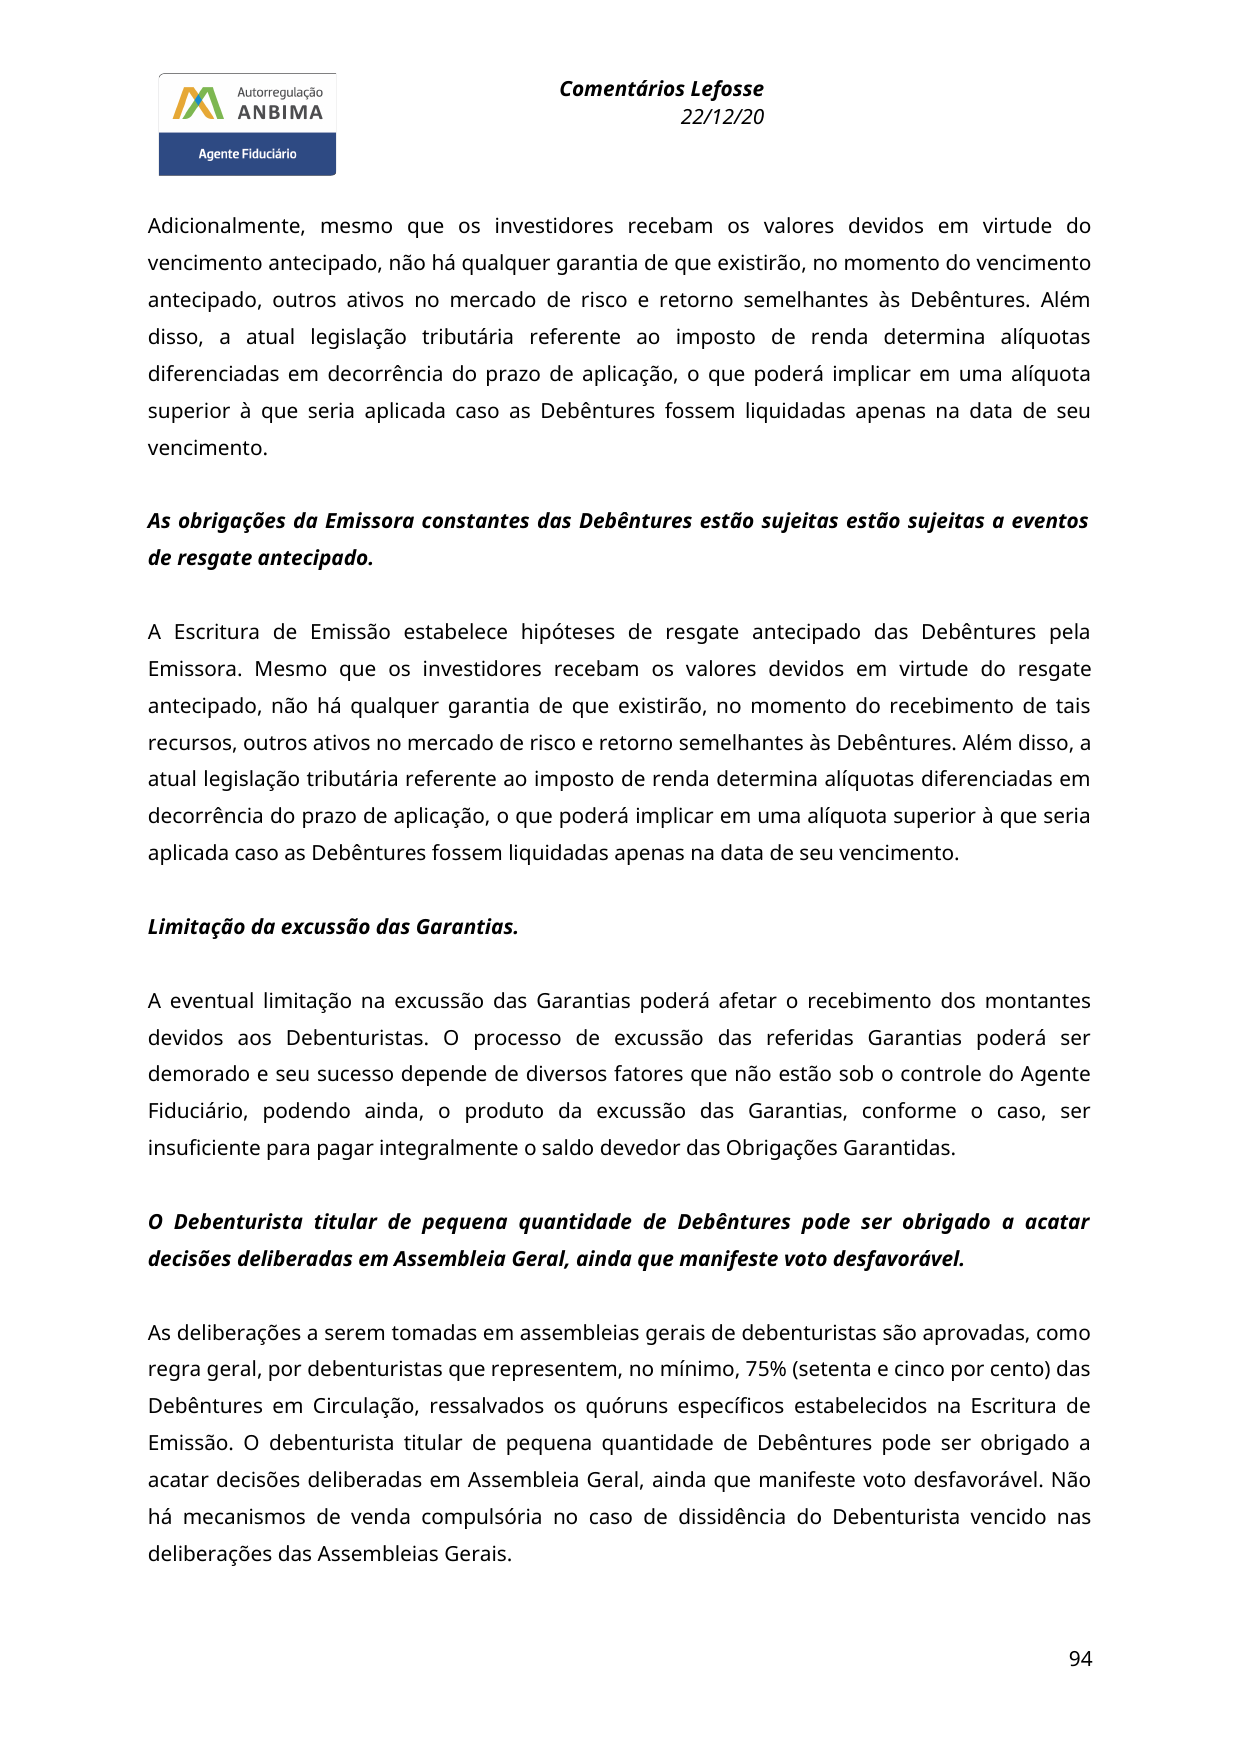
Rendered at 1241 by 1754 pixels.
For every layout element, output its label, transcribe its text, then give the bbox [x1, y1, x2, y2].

text As deliberações a serem tomadas em assembleias gerais de debenturistas são aprovadas, como regra geral, por debenturistas que representem, no mínimo, 75% (setenta e cinco por cento) das Debêntures em Circulação, ressalvados os quóruns específicos estabelecidos na Escritura de Emissão. O debenturista titular de pequena quantidade de Debêntures pode ser obrigado a acatar decisões deliberadas em Assembleia Geral, ainda que manifeste voto desfavorável. Não há mecanismos de venda compulsória no caso de dissidência do Debenturista vencido nas deliberações das Assembleias Gerais. [148, 1318, 1092, 1567]
picture [158, 73, 337, 176]
text A Escritura de Emissão estabelece hipóteses de resgate antecipado das Debêntures pela Emissora. Mesmo que os investidores recebam os valores devidos em virtude do resgate antecipado, não há qualquer garantia de que existirão, no momento do recebimento de tais recursos, outros ativos no mercado de risco e retorno semelhantes às Debêntures. Além disso, a atual legislação tributária referente ao imposto de renda determina alíquotas diferenciadas em decorrência do prazo de aplicação, o que poderá implicar em uma alíquota superior à que seria aplicada caso as Debêntures fossem liquidadas apenas na data de seu vencimento. [148, 617, 1092, 867]
text Limitação da excussão das Garantias. [148, 912, 1092, 940]
text As obrigações da Emissora constantes das Debêntures estão sujeitas estão sujeitas a eventos de resgate antecipado. [148, 506, 1092, 572]
text O Debenturista titular de pequena quantidade de Debêntures pode ser obrigado a acatar decisões deliberadas em Assembleia Geral, ainda que manifeste voto desfavorável. [148, 1207, 1092, 1272]
text A eventual limitação na excussão das Garantias poderá afetar o recebimento dos montantes devidos aos Debenturistas. O processo de excussão das referidas Garantias poderá ser demorado e seu sucesso depende de diversos fatores que não estão sob o controle do Agente Fiduciário, podendo ainda, o produto da excussão das Garantias, conforme o caso, ser insuficiente para pagar integralmente o saldo devedor das Obrigações Garantidas. [148, 986, 1092, 1162]
text Adicionalmente, mesmo que os investidores recebam os valores devidos em virtude do vencimento antecipado, não há qualquer garantia de que existirão, no momento do vencimento antecipado, outros ativos no mercado de risco e retorno semelhantes às Debêntures. Além disso, a atual legislação tributária referente ao imposto de renda determina alíquotas diferenciadas em decorrência do prazo de aplicação, o que poderá implicar em uma alíquota superior à que seria aplicada caso as Debêntures fossem liquidadas apenas na data de seu vencimento. [148, 211, 1092, 461]
